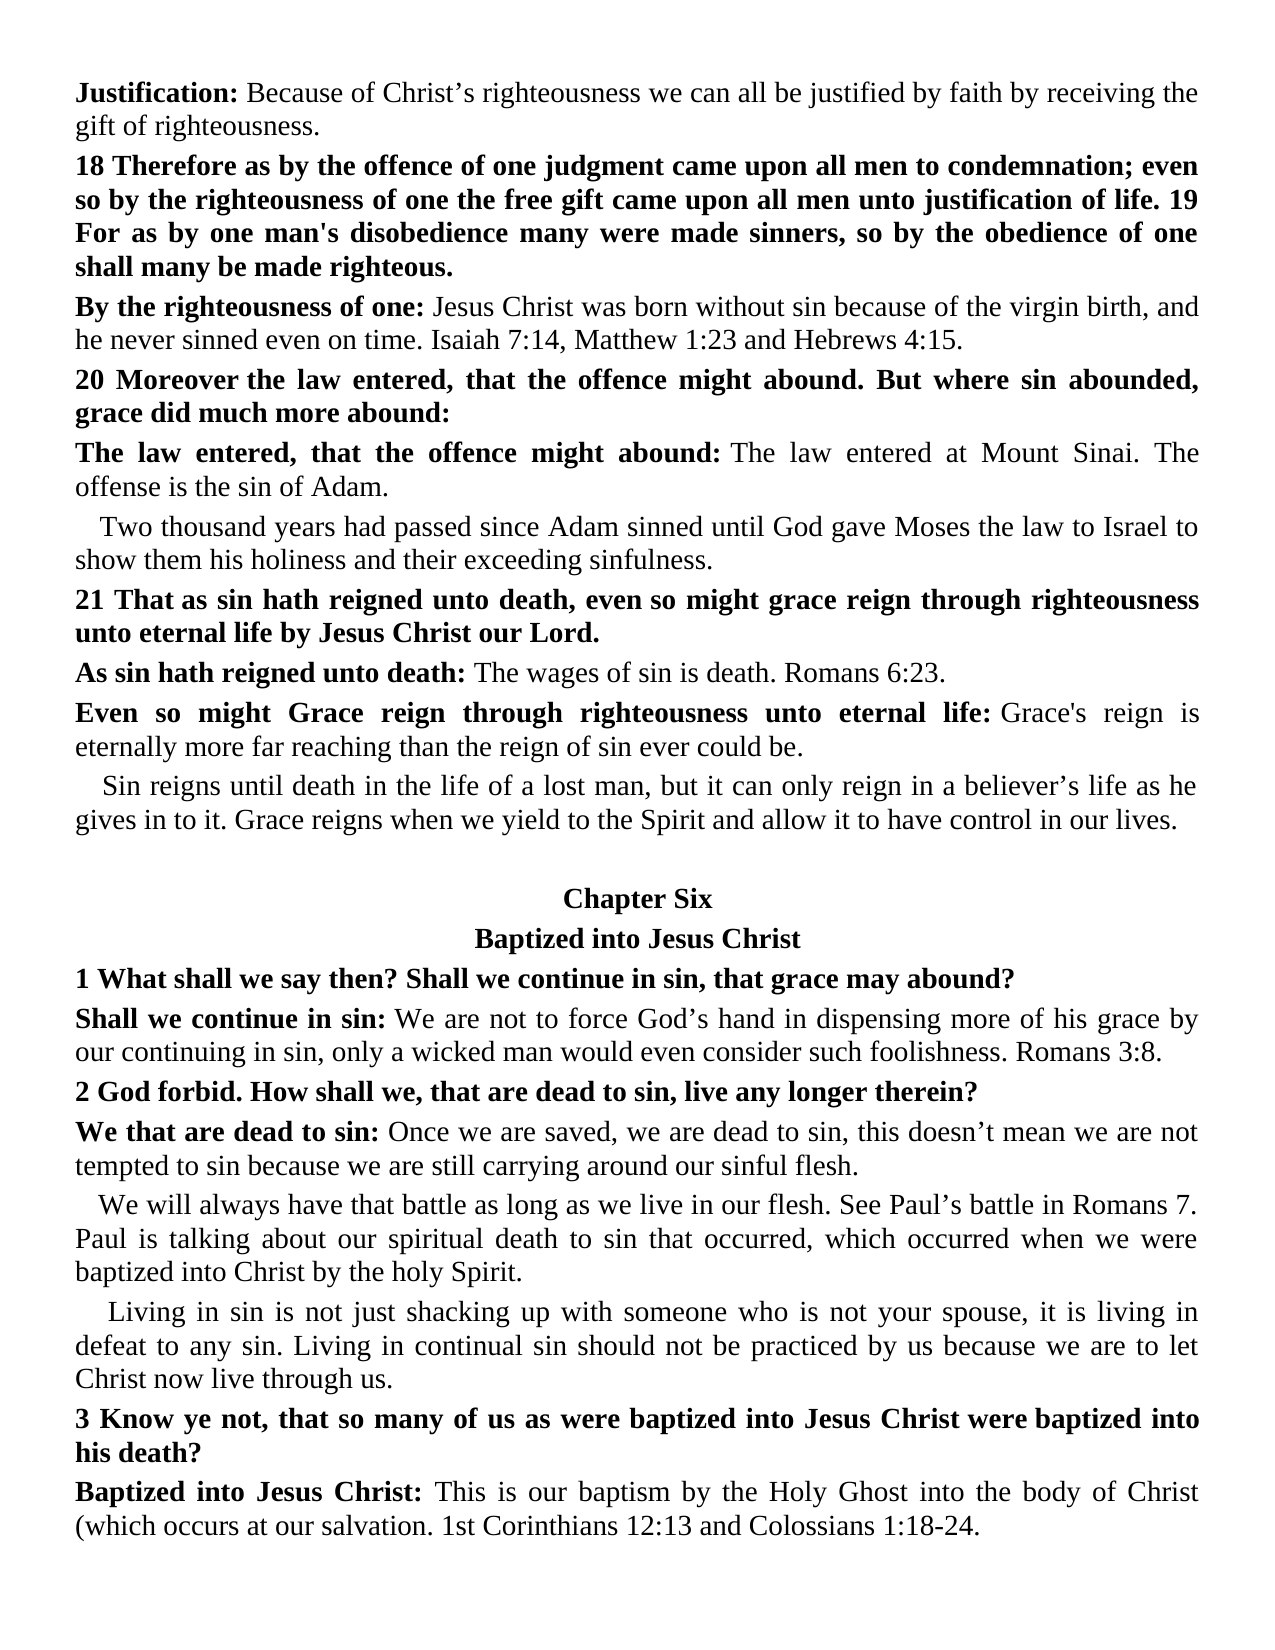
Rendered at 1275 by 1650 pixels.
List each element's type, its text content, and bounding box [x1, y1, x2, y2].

text 1 What shall we say then? Shall we continue in sin, that grace may abound? [75, 961, 1200, 995]
text 3 Know ye not, that so many of us as were baptized into Jesus Christ were baptized into his death? [75, 1401, 1200, 1468]
text 21 That as sin hath reigned unto death, even so might grace reign through righteousness unto eternal life by Jesus Christ our Lord. [75, 582, 1200, 649]
text Even so might Grace reign through righteousness unto eternal life: Grace's reign is eternally more far reaching than the reign of sin ever could be. [75, 695, 1200, 762]
text As sin hath reigned unto death: The wages of sin is death. Romans 6:23. [75, 655, 1200, 689]
text Shall we continue in sin: We are not to force God’s hand in dispensing more of his grace by our continuing in sin, only a wicked man would even consider such foolishness. Romans 3:8. [75, 1001, 1200, 1068]
text Baptized into Jesus Christ [75, 921, 1200, 955]
text We that are dead to sin: Once we are saved, we are dead to sin, this doesn’t mean we are not tempted to sin because we are still carrying around our sinful flesh. [75, 1114, 1200, 1181]
text By the righteousness of one: Jesus Christ was born without sin because of the virgin birth, and he never sinned even on time. Isaiah 7:14, Matthew 1:23 and Hebrews 4:15. [75, 289, 1200, 356]
text Living in sin is not just shacking up with someone who is not your spouse, it is living in defeat to any sin. Living in continual sin should not be practiced by us because we are to let Christ now live through us. [75, 1294, 1200, 1395]
text 18 Therefore as by the offence of one judgment came upon all men to condemnation; even so by the righteousness of one the free gift came upon all men unto justification of life. 19 For as by one man's disobedience many were made sinners, so by the obedience of one shall many be made righteous. [75, 148, 1200, 282]
text 20 Moreover the law entered, that the offence might abound. But where sin abounded, grace did much more abound: [75, 362, 1200, 429]
text The law entered, that the offence might abound: The law entered at Mount Sinai. The offense is the sin of Adam. [75, 435, 1200, 502]
text Sin reigns until death in the life of a lost man, but it can only reign in a believer’s life as he gives in to it. Grace reigns when we yield to the Spirit and allow it to have control in our lives. [75, 768, 1200, 836]
text Justification: Because of Christ’s righteousness we can all be justified by faith by receiving the gift of righteousness. [75, 75, 1200, 142]
text Two thousand years had passed since Adam sinned until God gave Moses the law to Israel to show them his holiness and their exceeding sinfulness. [75, 509, 1200, 576]
text We will always have that battle as long as we live in our flesh. See Paul’s battle in Romans 7. Paul is talking about our spiritual death to sin that occurred, which occurred when we were baptized into Christ by the holy Spirit. [75, 1187, 1200, 1288]
text Chapter Six [75, 882, 1200, 915]
text 2 God forbid. How shall we, that are dead to sin, live any longer therein? [75, 1074, 1200, 1108]
text Baptized into Jesus Christ: This is our baptism by the Holy Ghost into the body of Christ (which occurs at our salvation. 1st Corinthians 12:13 and Colossians 1:18-24. [75, 1474, 1200, 1542]
